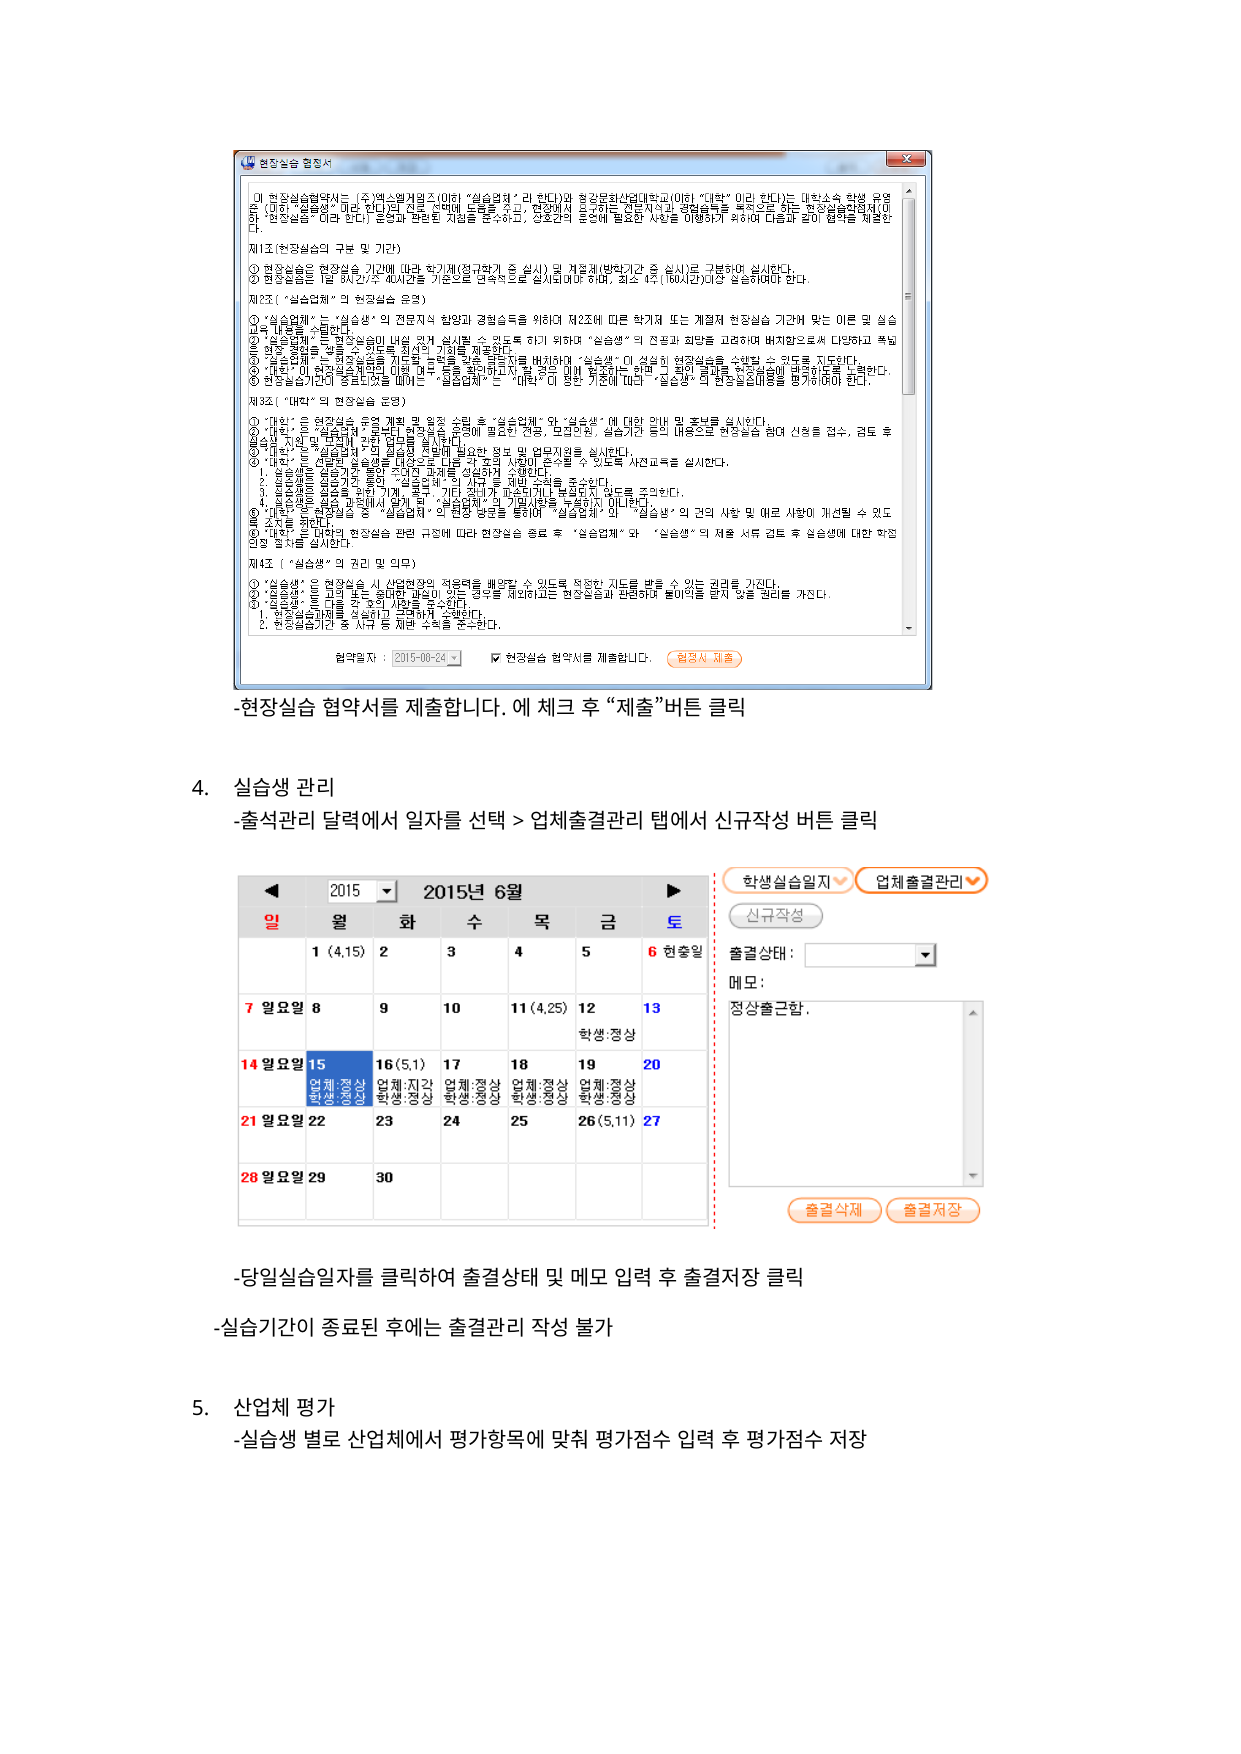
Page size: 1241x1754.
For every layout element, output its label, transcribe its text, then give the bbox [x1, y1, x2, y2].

picture [233, 150, 933, 690]
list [192, 1391, 1090, 1454]
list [192, 150, 1090, 752]
picture [233, 867, 990, 1229]
text -실습기간이 종료된 후에는 출결관리 작성 불가 [192, 1311, 1090, 1372]
